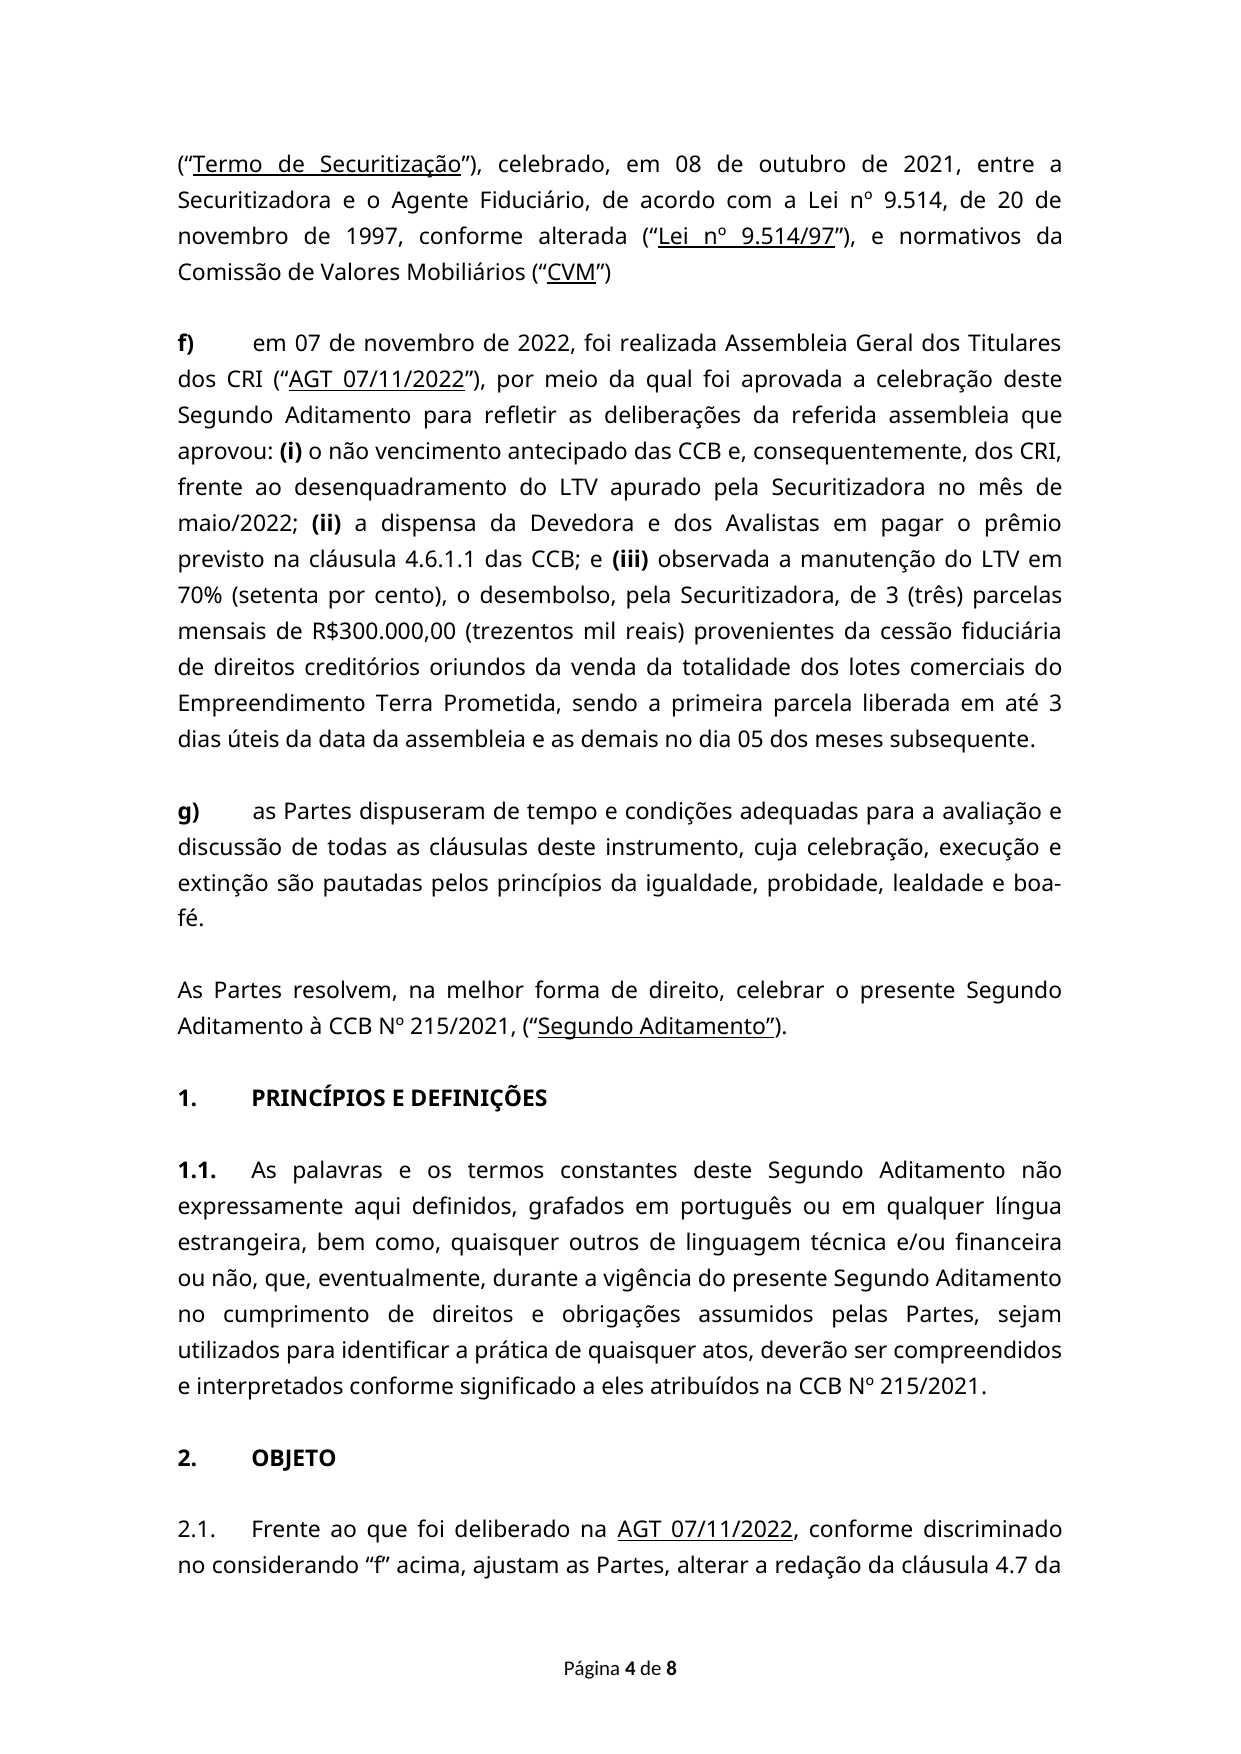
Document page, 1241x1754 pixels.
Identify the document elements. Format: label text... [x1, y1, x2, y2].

list As palavras e os termos constantes deste Segundo Aditamento não expressamente aqui definidos, grafados em português ou em qualquer língua estrangeira, bem como, quaisquer outros de linguagem técnica e/ou financeira ou não, que, eventualmente, durante a vigência do presente Segundo Aditamento no cumprimento de direitos e obrigações assumidos pelas Partes, sejam utilizados para identificar a prática de quaisquer atos, deverão ser compreendidos e interpretados conforme significado a eles atribuídos na CCB Nº 215/2021. [177, 1154, 1063, 1401]
text As Partes resolvem, na melhor forma de direito, celebrar o presente Segundo Aditamento à CCB Nº 215/2021, (“Segundo Aditamento”). [177, 974, 1063, 1041]
list em 07 de novembro de 2022, foi realizada Assembleia Geral dos Titulares dos CRI (“AGT 07/11/2022”), por meio da qual foi aprovada a celebração deste Segundo Aditamento para refletir as deliberações da referida assembleia que aprovou: (i) o não vencimento antecipado das CCB e, consequentemente, dos CRI, frente ao desenquadramento do LTV apurado pela Securitizadora no mês de maio/2022; (ii) a dispensa da Devedora e dos Avalistas em pagar o prêmio previsto na cláusula 4.6.1.1 das CCB; e (iii) observada a manutenção do LTV em 70% (setenta por cento), o desembolso, pela Securitizadora, de 3 (três) parcelas mensais de R$300.000,00 (trezentos mil reais) provenientes da cessão fiduciária de direitos creditórios oriundos da venda da totalidade dos lotes comerciais do Empreendimento Terra Prometida, sendo a primeira parcela liberada em até 3 dias úteis da data da assembleia e as demais no dia 05 dos meses subsequente. [177, 327, 1063, 754]
list PRINCÍPIOS E DEFINIÇÕES [177, 1082, 1063, 1113]
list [177, 148, 1063, 287]
list as Partes dispuseram de tempo e condições adequadas para a avaliação e discussão de todas as cláusulas deste instrumento, cuja celebração, execução e extinção são pautadas pelos princípios da igualdade, probidade, lealdade e boa-fé. [177, 794, 1063, 934]
list OBJETO [177, 1441, 1063, 1473]
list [177, 1513, 1063, 1581]
